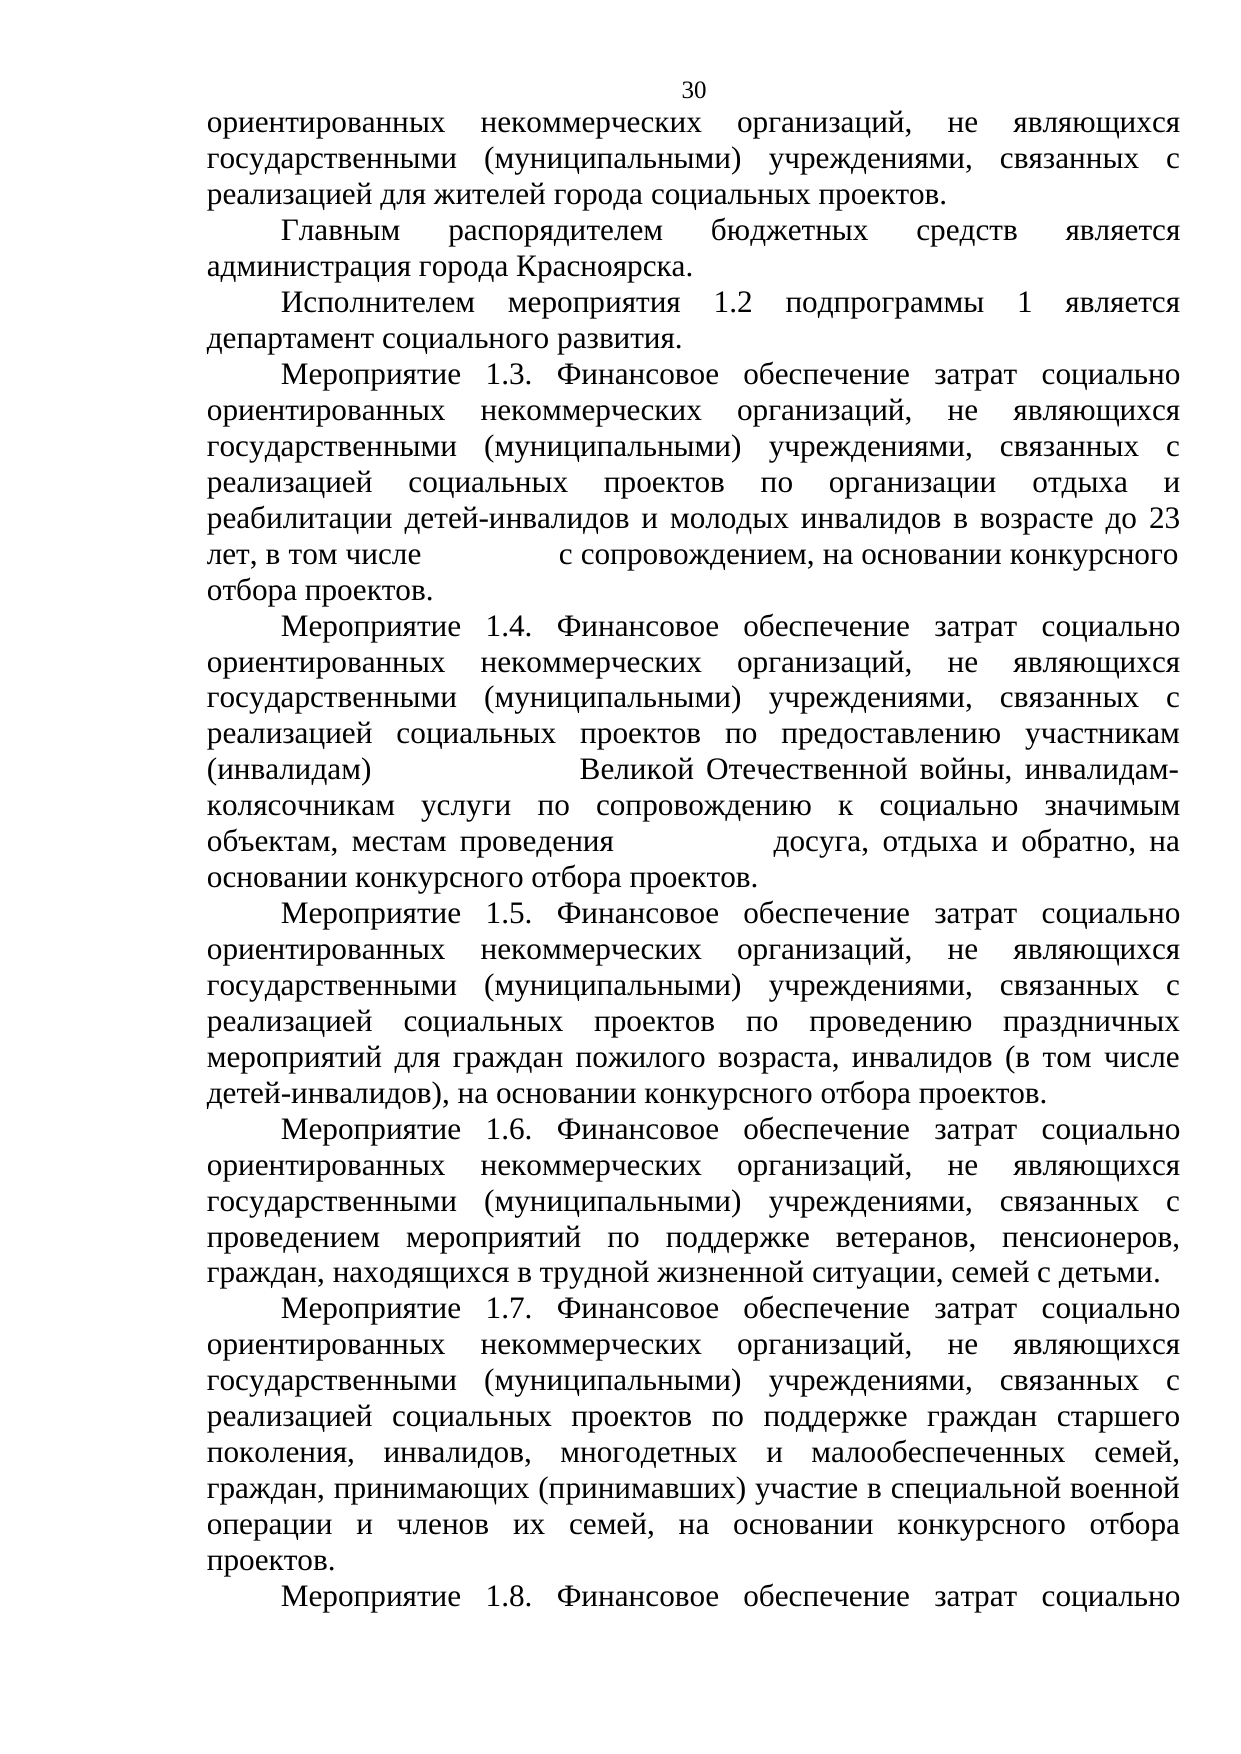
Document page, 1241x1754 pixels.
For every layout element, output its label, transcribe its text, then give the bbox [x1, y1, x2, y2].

text Мероприятие 1.4. Финансовое обеспечение затрат социально ориентированных некоммерческих организаций, не являющихся государственными (муниципальными) учреждениями, связанных с реализацией социальных проектов по предоставлению участникам (инвалидам) Великой Отечественной войны, инвалидам-колясочникам услуги по сопровождению к социально значимым объектам, местам проведения досуга, отдыха и обратно, на основании конкурсного отбора проектов. [207, 607, 1181, 894]
text Мероприятие 1.6. Финансовое обеспечение затрат социально ориентированных некоммерческих организаций, не являющихся государственными (муниципальными) учреждениями, связанных с проведением мероприятий по поддержке ветеранов, пенсионеров, граждан, находящихся в трудной жизненной ситуации, семей с детьми. [207, 1110, 1181, 1290]
text Мероприятие 1.7. Финансовое обеспечение затрат социально ориентированных некоммерческих организаций, не являющихся государственными (муниципальными) учреждениями, связанных с реализацией социальных проектов по поддержке граждан старшего поколения, инвалидов, многодетных и малообеспеченных семей, граждан, принимающих (принимавших) участие в специальной военной операции и членов их семей, на основании конкурсного отбора проектов. [207, 1290, 1181, 1577]
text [207, 104, 1181, 212]
text Мероприятие 1.3. Финансовое обеспечение затрат социально ориентированных некоммерческих организаций, не являющихся государственными (муниципальными) учреждениями, связанных с реализацией социальных проектов по организации отдыха и реабилитации детей-инвалидов и молодых инвалидов в возрасте до 23 лет, в том числе с сопровождением, на основании конкурсного отбора проектов. [207, 355, 1181, 607]
text Мероприятие 1.5. Финансовое обеспечение затрат социально ориентированных некоммерческих организаций, не являющихся государственными (муниципальными) учреждениями, связанных с реализацией социальных проектов по проведению праздничных мероприятий для граждан пожилого возраста, инвалидов (в том числе детей-инвалидов), на основании конкурсного отбора проектов. [207, 894, 1181, 1110]
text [207, 1577, 1181, 1613]
text Исполнителем мероприятия 1.2 подпрограммы 1 является департамент социального развития. [207, 283, 1181, 355]
text Главным распорядителем бюджетных средств является администрация города Красноярска. [207, 212, 1181, 283]
